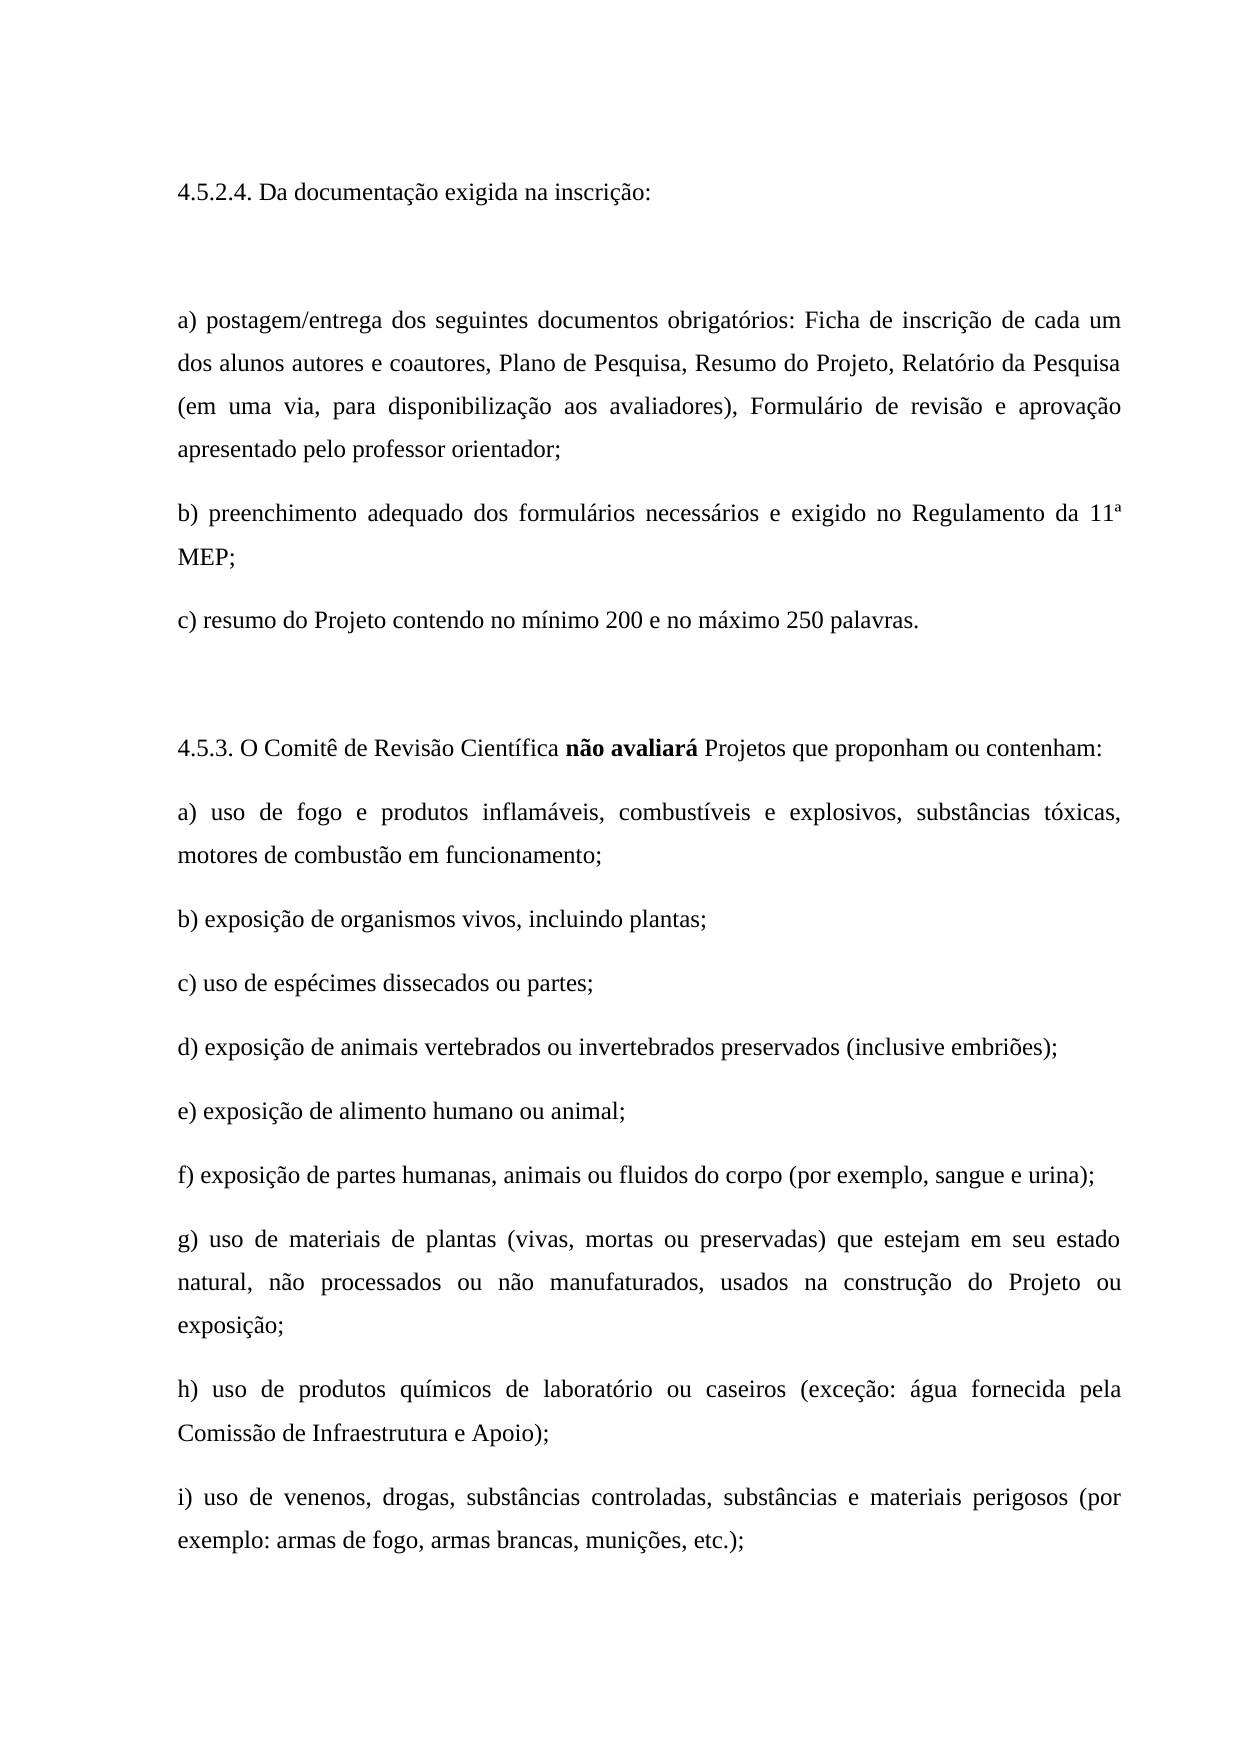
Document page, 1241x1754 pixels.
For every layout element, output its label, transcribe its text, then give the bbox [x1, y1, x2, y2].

list g) uso de materiais de plantas (vivas, mortas ou preservadas) que estejam em seu estado natural, não processados ou não manufaturados, usados na construção do Projeto ou exposição; [177, 1224, 1122, 1339]
list a) uso de fogo e produtos inflamáveis, combustíveis e explosivos, substâncias tóxicas, motores de combustão em funcionamento; [177, 797, 1122, 869]
list b) exposição de organismos vivos, incluindo plantas; [177, 904, 1122, 933]
list c) uso de espécimes dissecados ou partes; [177, 968, 1122, 997]
list e) exposição de alimento humano ou animal; [177, 1096, 1122, 1125]
list i) uso de venenos, drogas, substâncias controladas, substâncias e materiais perigosos (por exemplo: armas de fogo, armas brancas, munições, etc.); [177, 1482, 1122, 1553]
list h) uso de produtos químicos de laboratório ou caseiros (exceção: água fornecida pela Comissão de Infraestrutura e Apoio); [177, 1374, 1122, 1446]
list c) resumo do Projeto contendo no mínimo 200 e no máximo 250 palavras. [177, 606, 1122, 634]
list a) postagem/entrega dos seguintes documentos obrigatórios: Ficha de inscrição de cada um dos alunos autores e coautores, Plano de Pesquisa, Resumo do Projeto, Relatório da Pesquisa (em uma via, para disponibilização aos avaliadores), Formulário de revisão e aprovação apresentado pelo professor orientador; [177, 305, 1122, 463]
list b) preenchimento adequado dos formulários necessários e exigido no Regulamento da 11ª MEP; [177, 498, 1122, 570]
list f) exposição de partes humanas, animais ou fluidos do corpo (por exemplo, sangue e urina); [177, 1160, 1122, 1189]
list d) exposição de animais vertebrados ou invertebrados preservados (inclusive embriões); [177, 1032, 1122, 1061]
text 4.5.2.4. Da documentação exigida na inscrição: [177, 177, 1122, 206]
text 4.5.3. O Comitê de Revisão Científica não avaliará Projetos que proponham ou contenham: [177, 733, 1122, 762]
